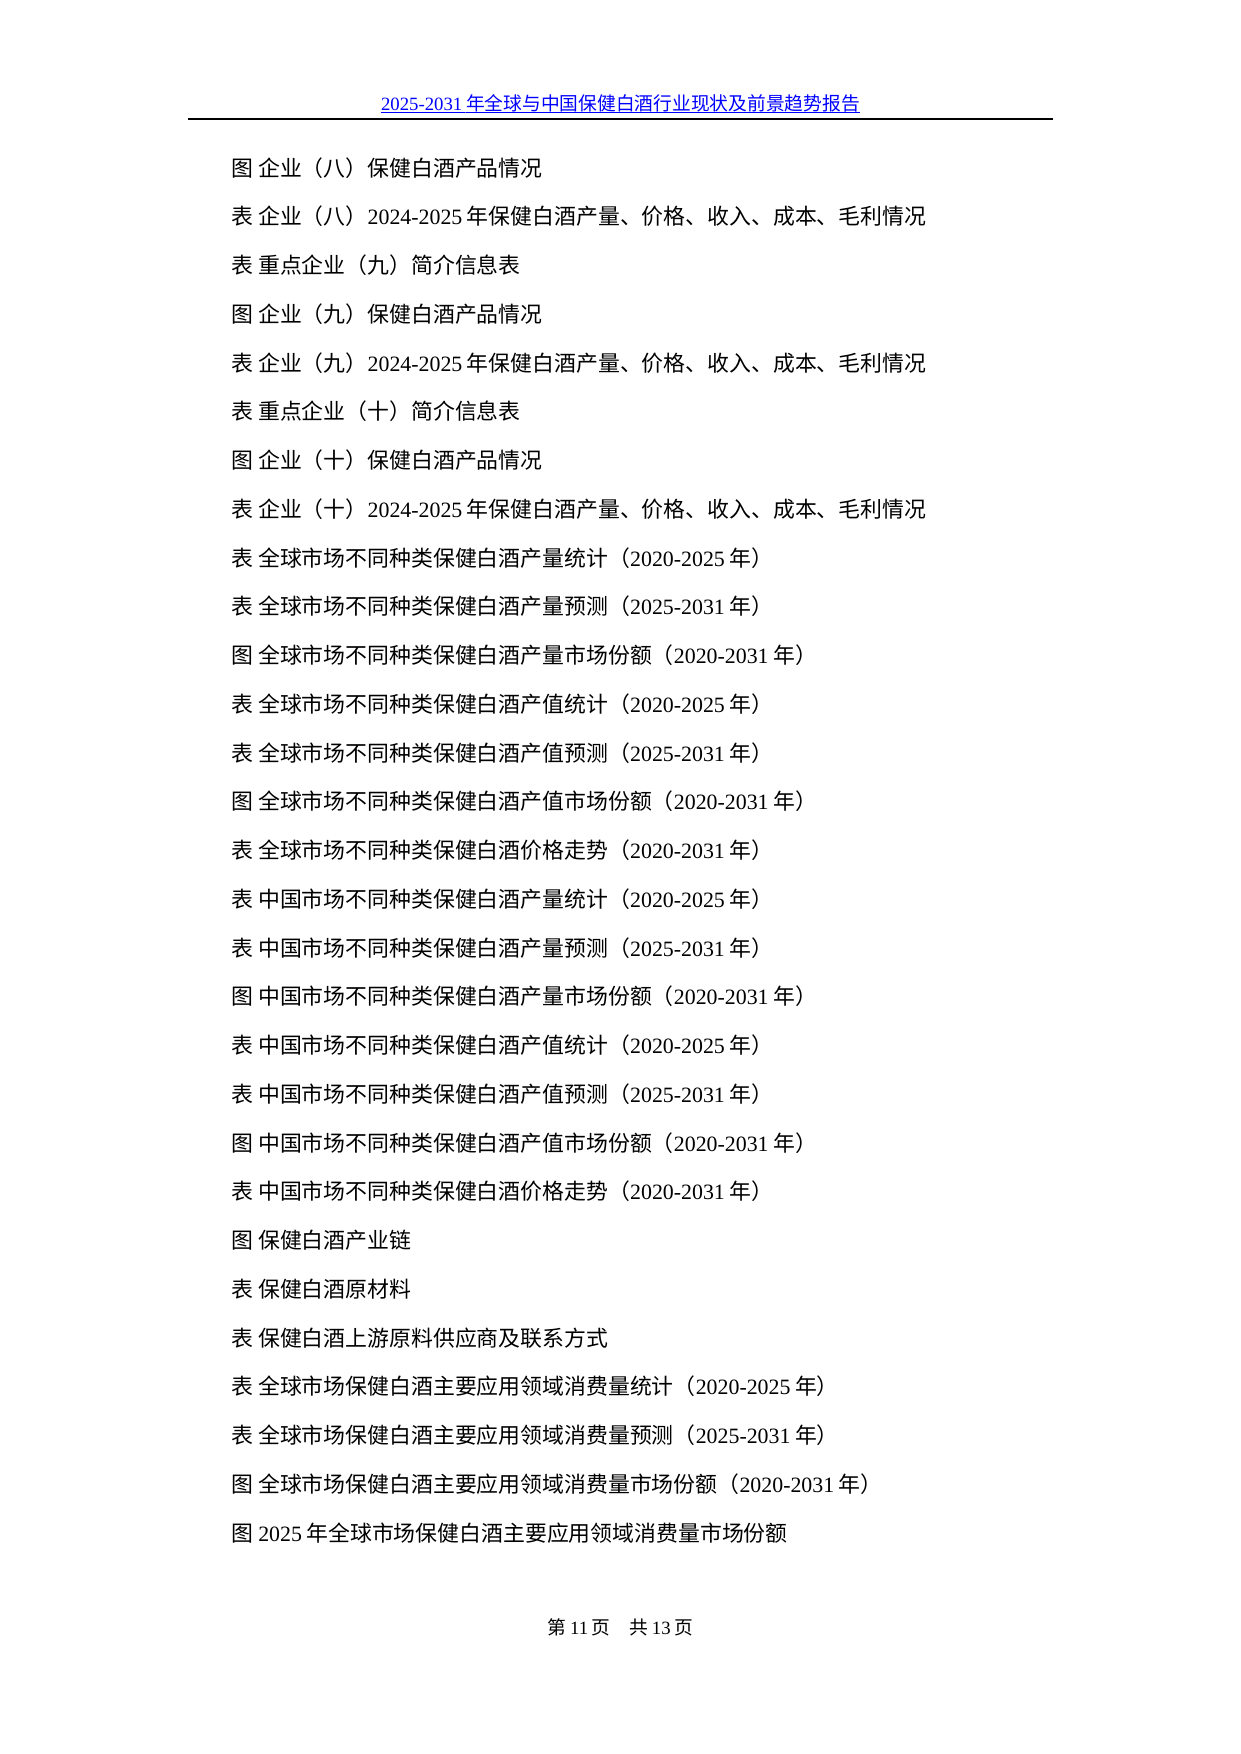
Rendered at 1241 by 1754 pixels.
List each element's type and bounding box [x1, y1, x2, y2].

text [187, 150, 1053, 1548]
